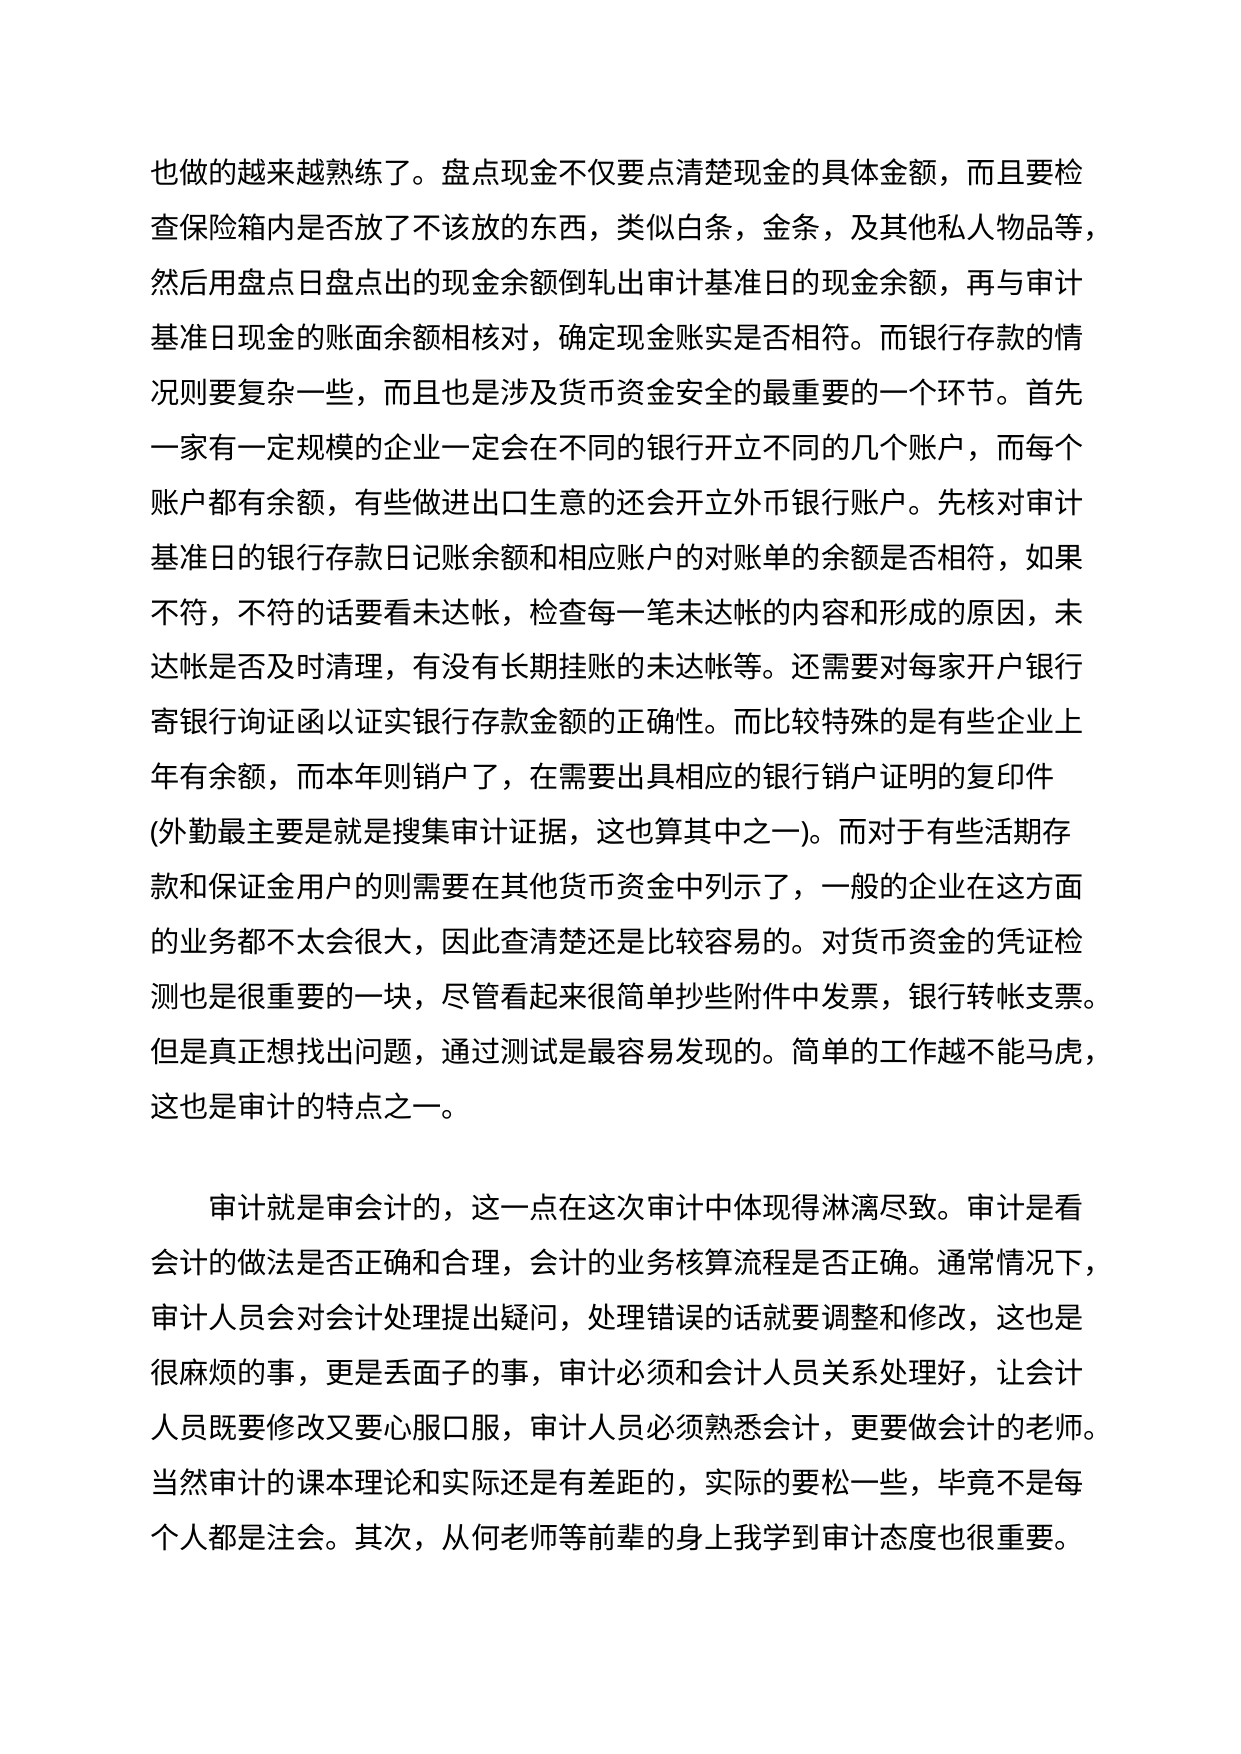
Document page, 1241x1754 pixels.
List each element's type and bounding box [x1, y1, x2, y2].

text [150, 1185, 1090, 1557]
text [150, 150, 1090, 1126]
